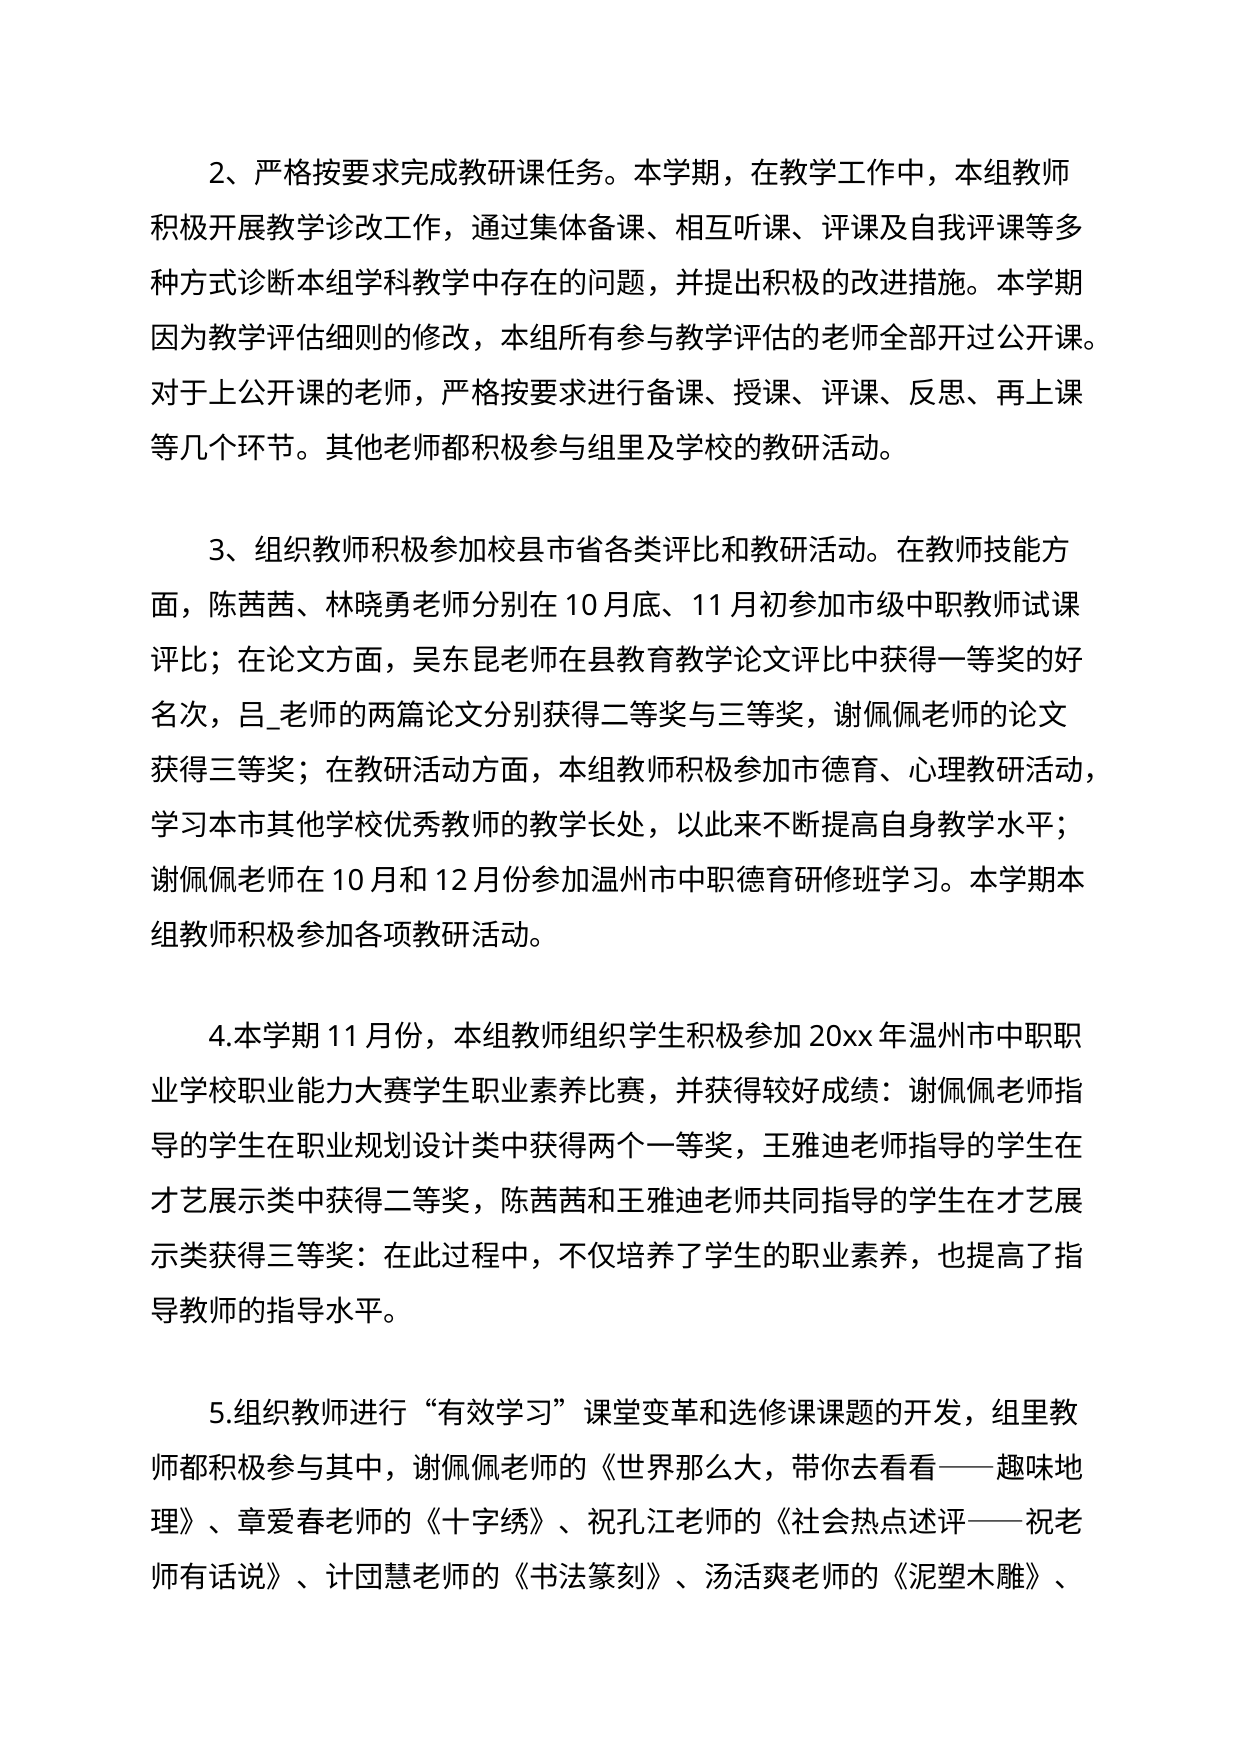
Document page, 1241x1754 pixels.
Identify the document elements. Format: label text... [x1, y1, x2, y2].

text 3、组织教师积极参加校县市省各类评比和教研活动。在教师技能方面，陈茜茜、林晓勇老师分别在10月底、11月初参加市级中职教师试课评比；在论文方面，吴东昆老师在县教育教学论文评比中获得一等奖的好名次，吕_老师的两篇论文分别获得二等奖与三等奖，谢佩佩老师的论文获得三等奖；在教研活动方面，本组教师积极参加市德育、心理教研活动，学习本市其他学校优秀教师的教学长处，以此来不断提高自身教学水平；谢佩佩老师在10月和12月份参加温州市中职德育研修班学习。本学期本组教师积极参加各项教研活动。 [150, 526, 1090, 953]
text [150, 1389, 1090, 1596]
text 2、严格按要求完成教研课任务。本学期，在教学工作中，本组教师积极开展教学诊改工作，通过集体备课、相互听课、评课及自我评课等多种方式诊断本组学科教学中存在的问题，并提出积极的改进措施。本学期因为教学评估细则的修改，本组所有参与教学评估的老师全部开过公开课。对于上公开课的老师，严格按要求进行备课、授课、评课、反思、再上课等几个环节。其他老师都积极参与组里及学校的教研活动。 [150, 150, 1090, 467]
text 4.本学期11月份，本组教师组织学生积极参加20xx年温州市中职职业学校职业能力大赛学生职业素养比赛，并获得较好成绩：谢佩佩老师指导的学生在职业规划设计类中获得两个一等奖，王雅迪老师指导的学生在才艺展示类中获得二等奖，陈茜茜和王雅迪老师共同指导的学生在才艺展示类获得三等奖：在此过程中，不仅培养了学生的职业素养，也提高了指导教师的指导水平。 [150, 1013, 1090, 1330]
